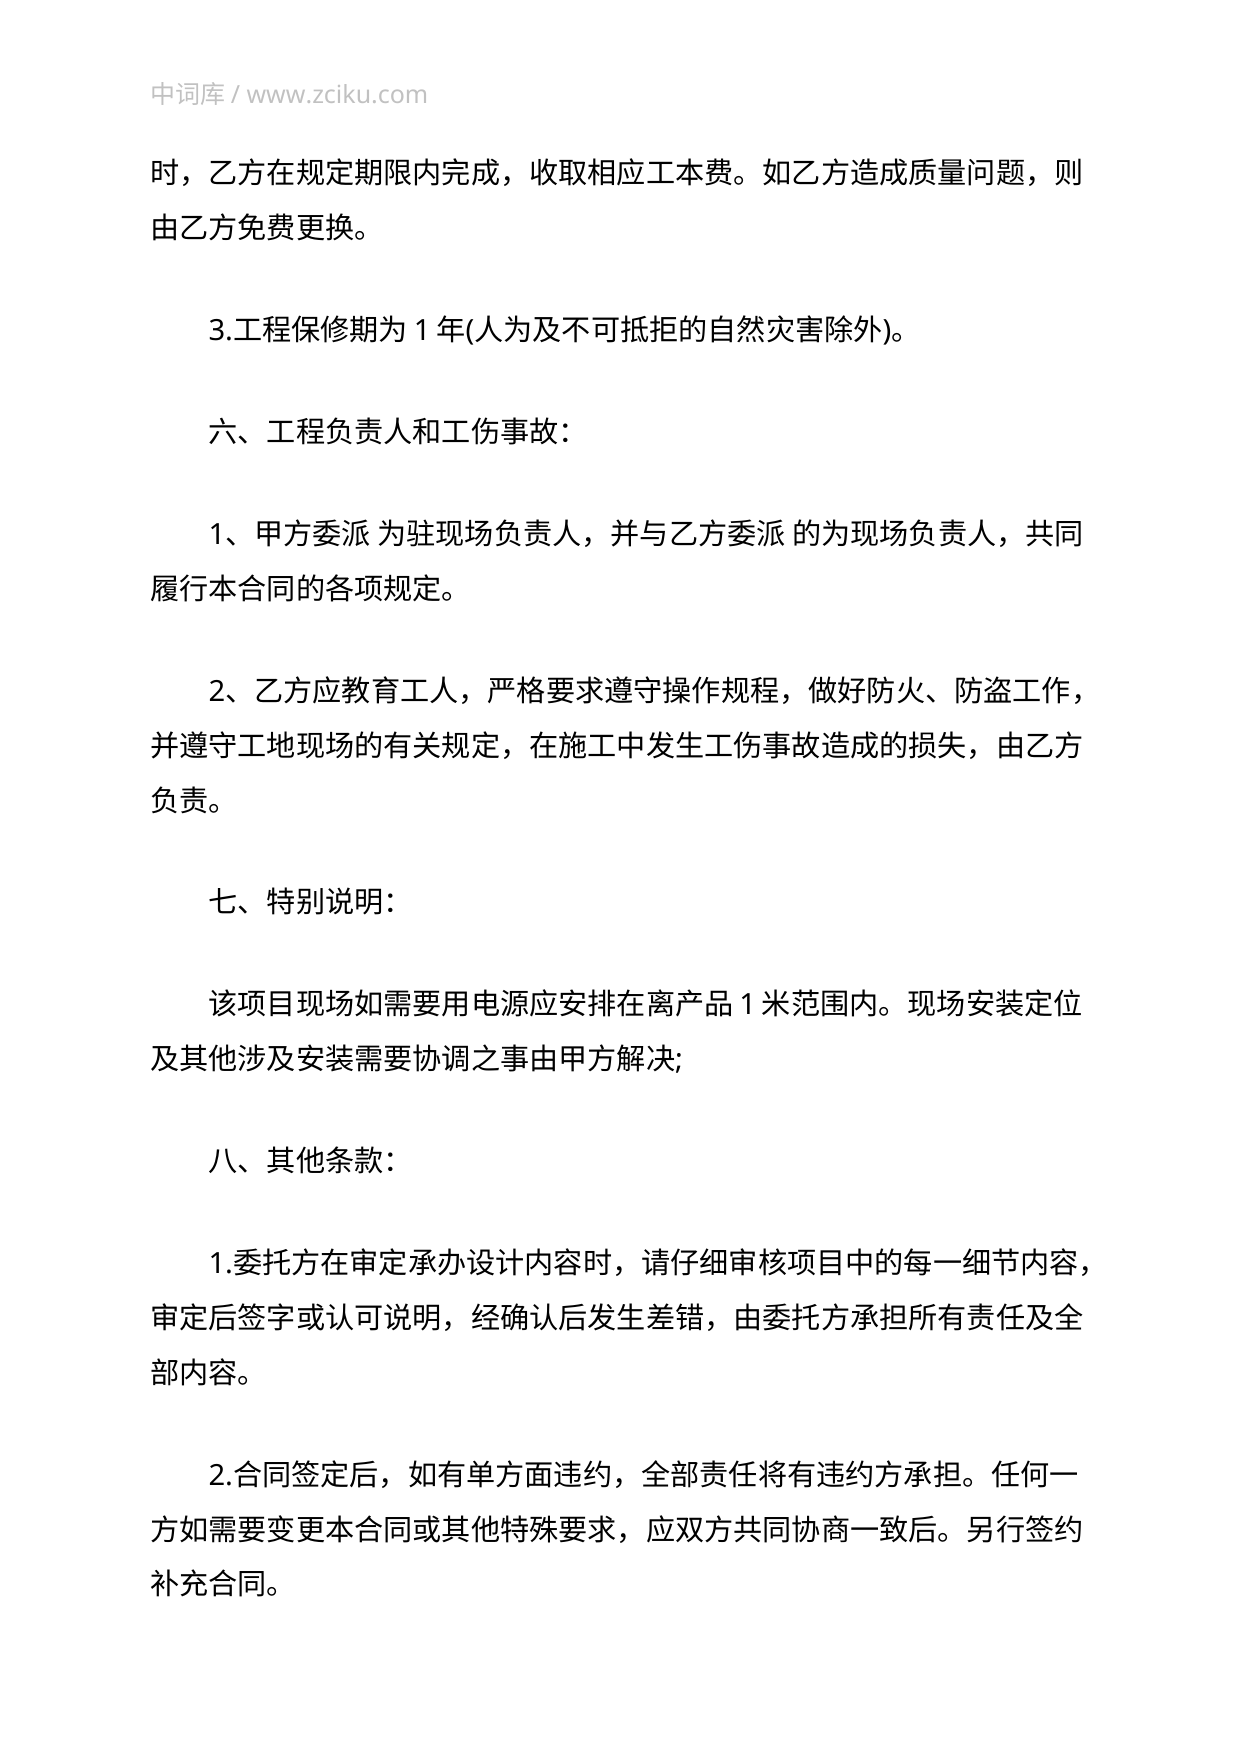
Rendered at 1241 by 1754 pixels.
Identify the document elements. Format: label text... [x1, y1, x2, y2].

text 2.合同签定后，如有单方面违约，全部责任将有违约方承担。任何一方如需要变更本合同或其他特殊要求，应双方共同协商一致后。另行签约补充合同。 [150, 1451, 1090, 1603]
text 八、其他条款： [150, 1138, 1090, 1180]
text 2、乙方应教育工人，严格要求遵守操作规程，做好防火、防盗工作，并遵守工地现场的有关规定，在施工中发生工伤事故造成的损失，由乙方负责。 [150, 667, 1090, 819]
text 3.工程保修期为1年(人为及不可抵拒的自然灾害除外)。 [150, 307, 1090, 349]
text 七、特别说明： [150, 879, 1090, 921]
text 该项目现场如需要用电源应安排在离产品1米范围内。现场安装定位及其他涉及安装需要协调之事由甲方解决; [150, 981, 1090, 1078]
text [150, 150, 1090, 247]
text 1、甲方委派 为驻现场负责人，并与乙方委派 的为现场负责人，共同履行本合同的各项规定。 [150, 510, 1090, 608]
text 六、工程负责人和工伤事故： [150, 409, 1090, 451]
text 1.委托方在审定承办设计内容时，请仔细审核项目中的每一细节内容，审定后签字或认可说明，经确认后发生差错，由委托方承担所有责任及全部内容。 [150, 1239, 1090, 1392]
